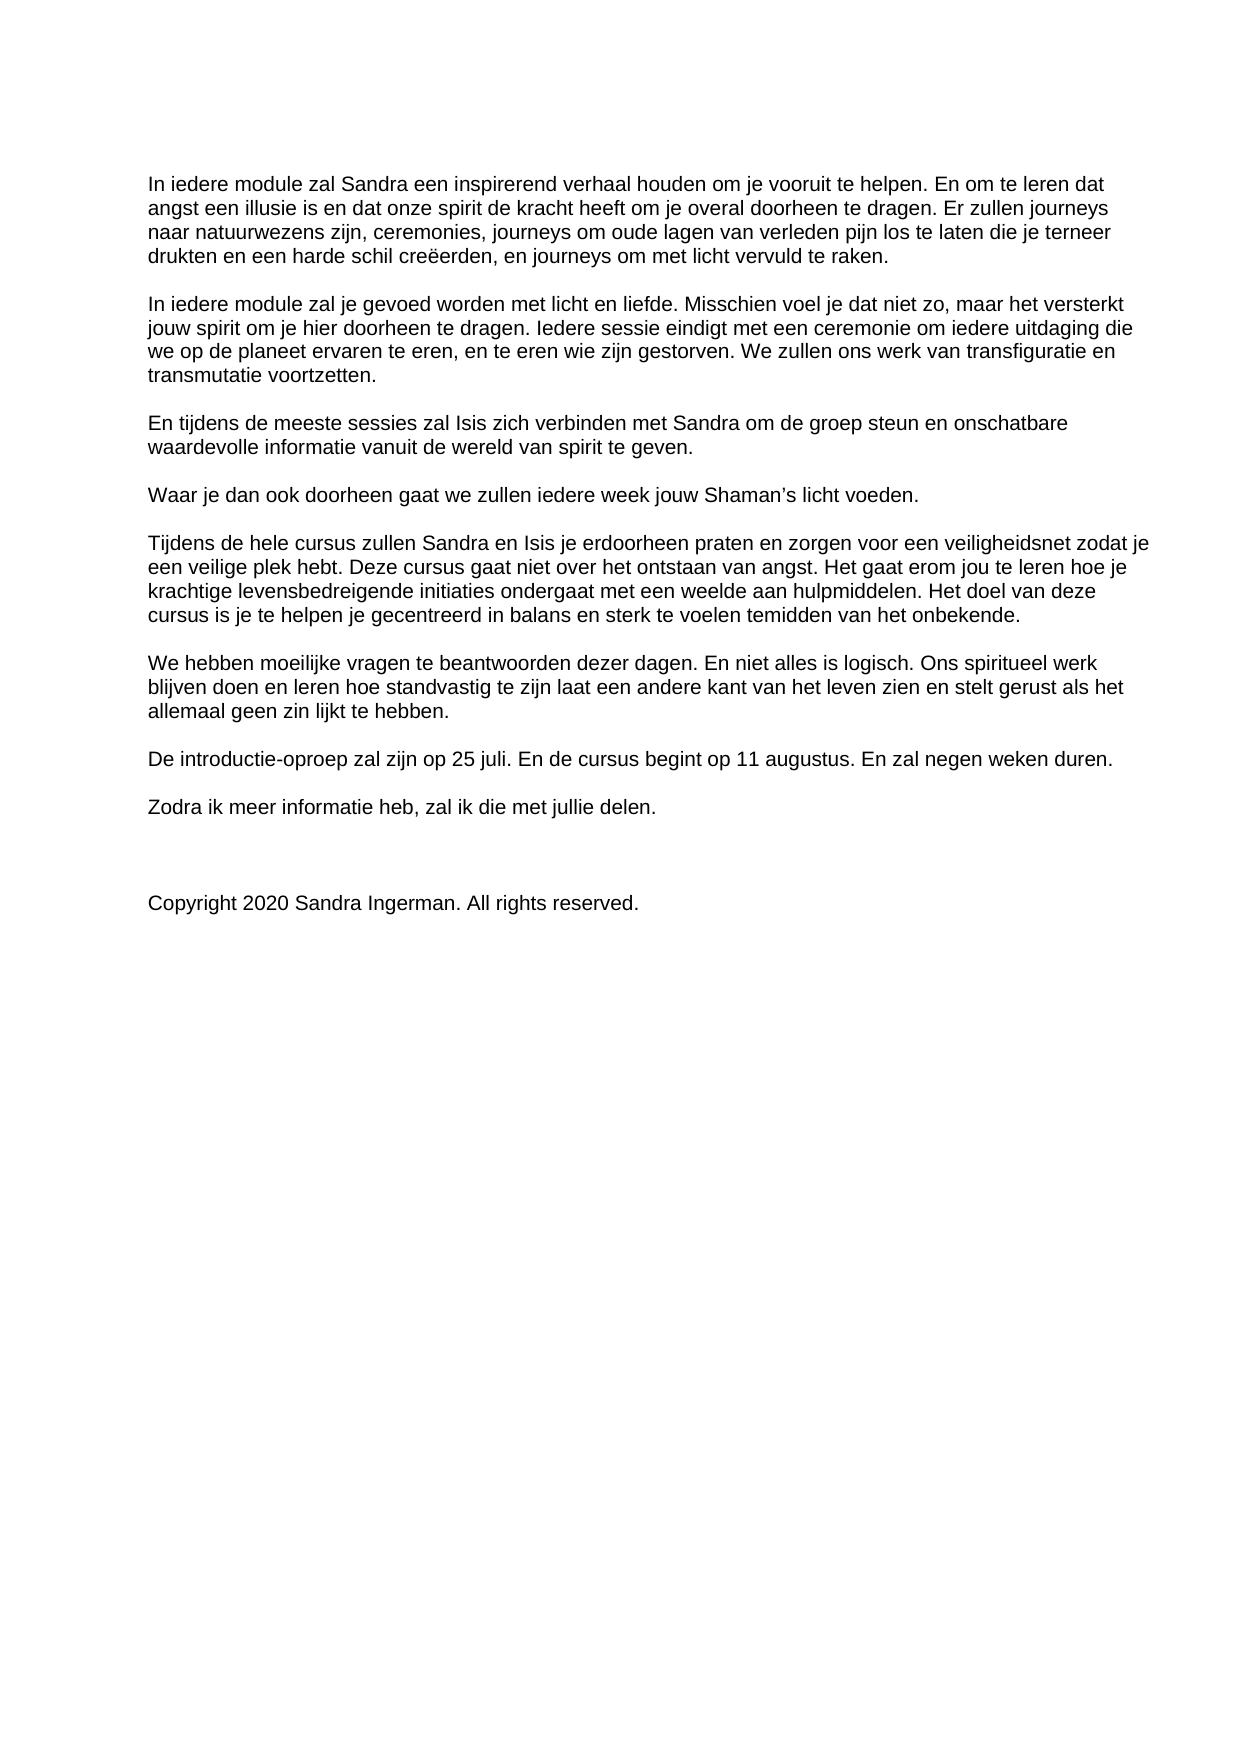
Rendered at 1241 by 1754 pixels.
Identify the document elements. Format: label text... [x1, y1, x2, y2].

text Tijdens de hele cursus zullen Sandra en Isis je erdoorheen praten en zorgen voor een veiligheidsnet zodat je een veilige plek hebt. Deze cursus gaat niet over het ontstaan van angst. Het gaat erom jou te leren hoe je krachtige levensbedreigende initiaties ondergaat met een weelde aan hulpmiddelen. Het doel van deze cursus is je te helpen je gecentreerd in balans en sterk te voelen temidden van het onbekende. [148, 531, 1152, 627]
text De introductie-oproep zal zijn op 25 juli. En de cursus begint op 11 augustus. En zal negen weken duren. [148, 747, 1152, 771]
text We hebben moeilijke vragen te beantwoorden dezer dagen. En niet alles is logisch. Ons spiritueel werk blijven doen en leren hoe standvastig te zijn laat een andere kant van het leven zien en stelt gerust als het allemaal geen zin lijkt te hebben. [148, 651, 1152, 723]
text Zodra ik meer informatie heb, zal ik die met jullie delen. [148, 794, 1152, 818]
text In iedere module zal Sandra een inspirerend verhaal houden om je vooruit te helpen. En om te leren dat angst een illusie is en dat onze spirit de kracht heeft om je overal doorheen te dragen. Er zullen journeys naar natuurwezens zijn, ceremonies, journeys om oude lagen van verleden pijn los te laten die je terneer drukten en een harde schil creëerden, en journeys om met licht vervuld te raken. [148, 172, 1152, 267]
text Copyright 2020 Sandra Ingerman. All rights reserved. [148, 866, 1152, 914]
text In iedere module zal je gevoed worden met licht en liefde. Misschien voel je dat niet zo, maar het versterkt jouw spirit om je hier doorheen te dragen. Iedere sessie eindigt met een ceremonie om iedere uitdaging die we op de planeet ervaren te eren, en te eren wie zijn gestorven. We zullen ons werk van transfiguratie en transmutatie voortzetten. [148, 291, 1152, 387]
text Waar je dan ook doorheen gaat we zullen iedere week jouw Shaman’s licht voeden. [148, 483, 1152, 507]
text En tijdens de meeste sessies zal Isis zich verbinden met Sandra om de groep steun en onschatbare waardevolle informatie vanuit de wereld van spirit te geven. [148, 411, 1152, 459]
